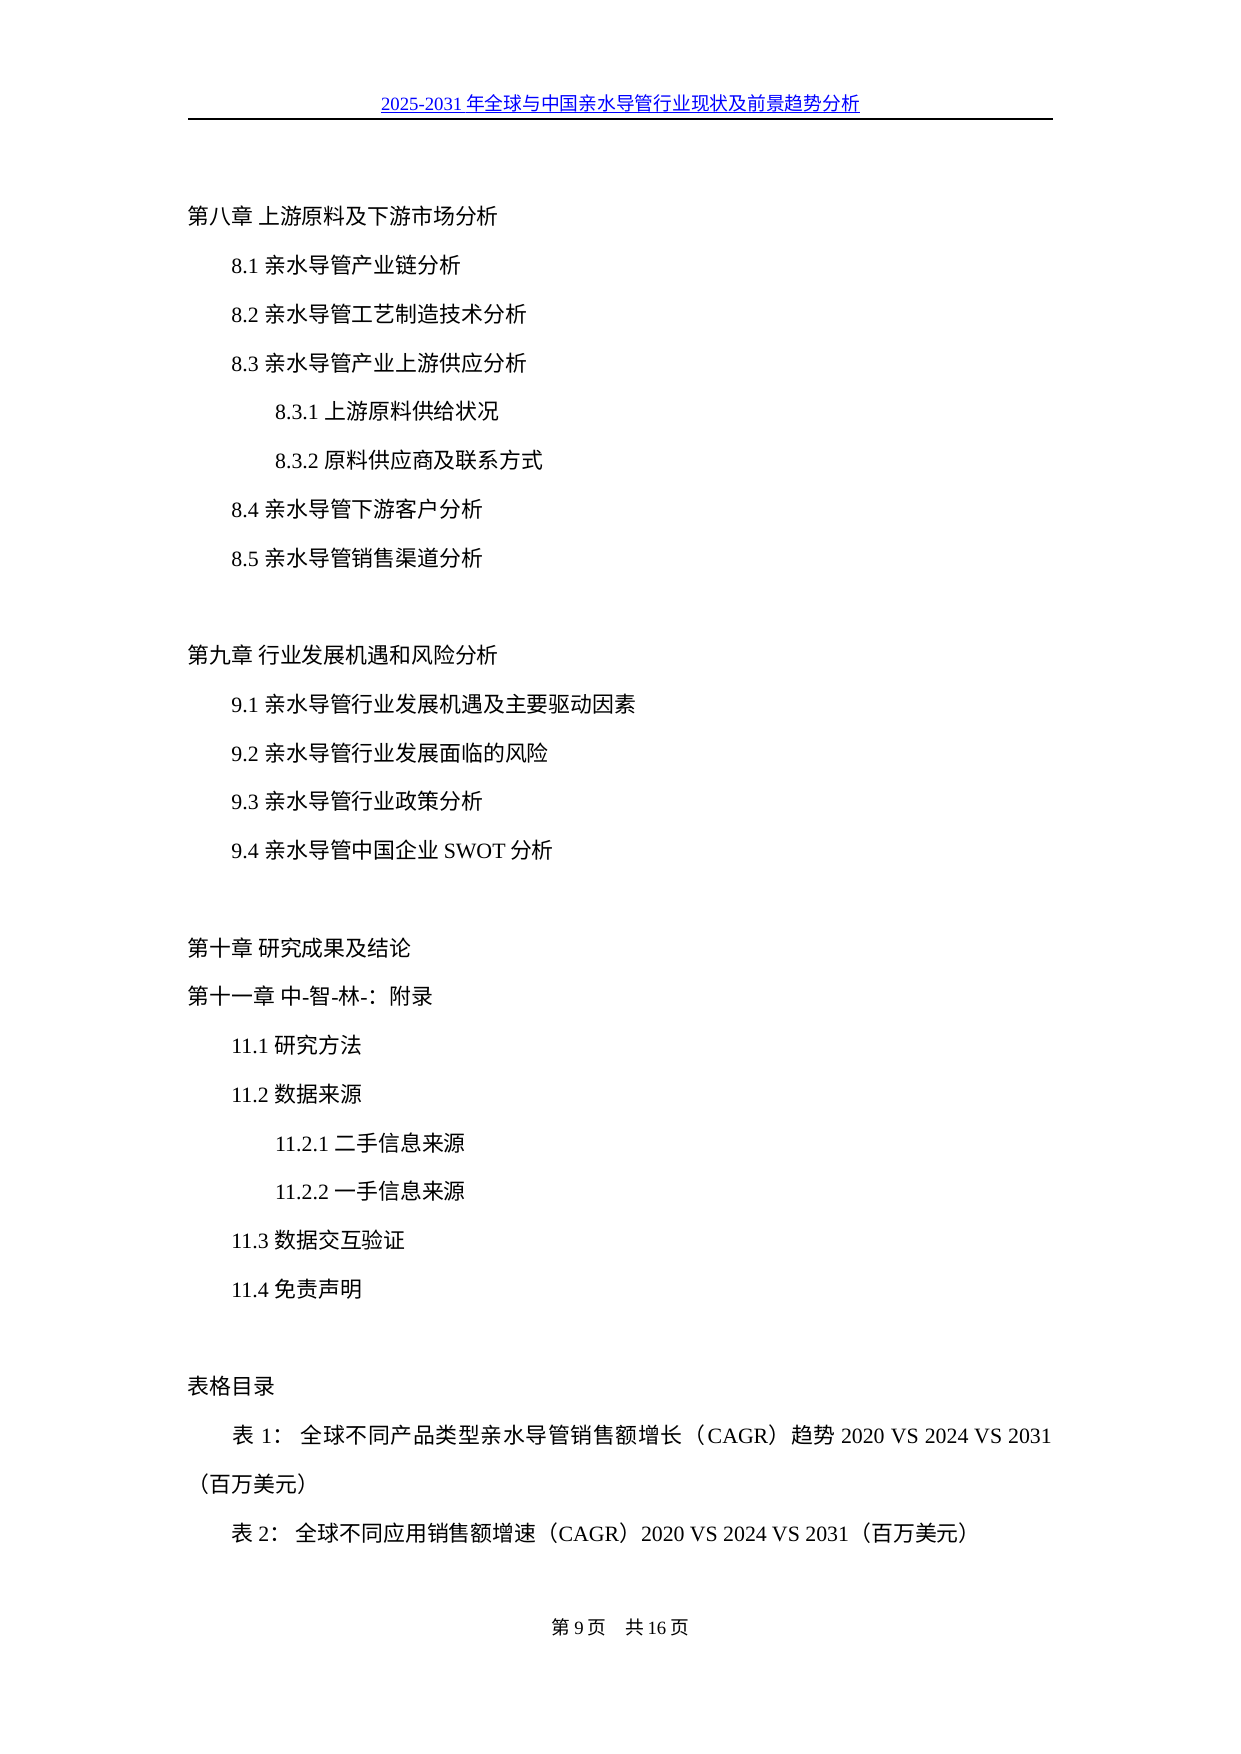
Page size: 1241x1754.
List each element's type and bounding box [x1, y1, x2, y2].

text [187, 150, 1053, 1548]
